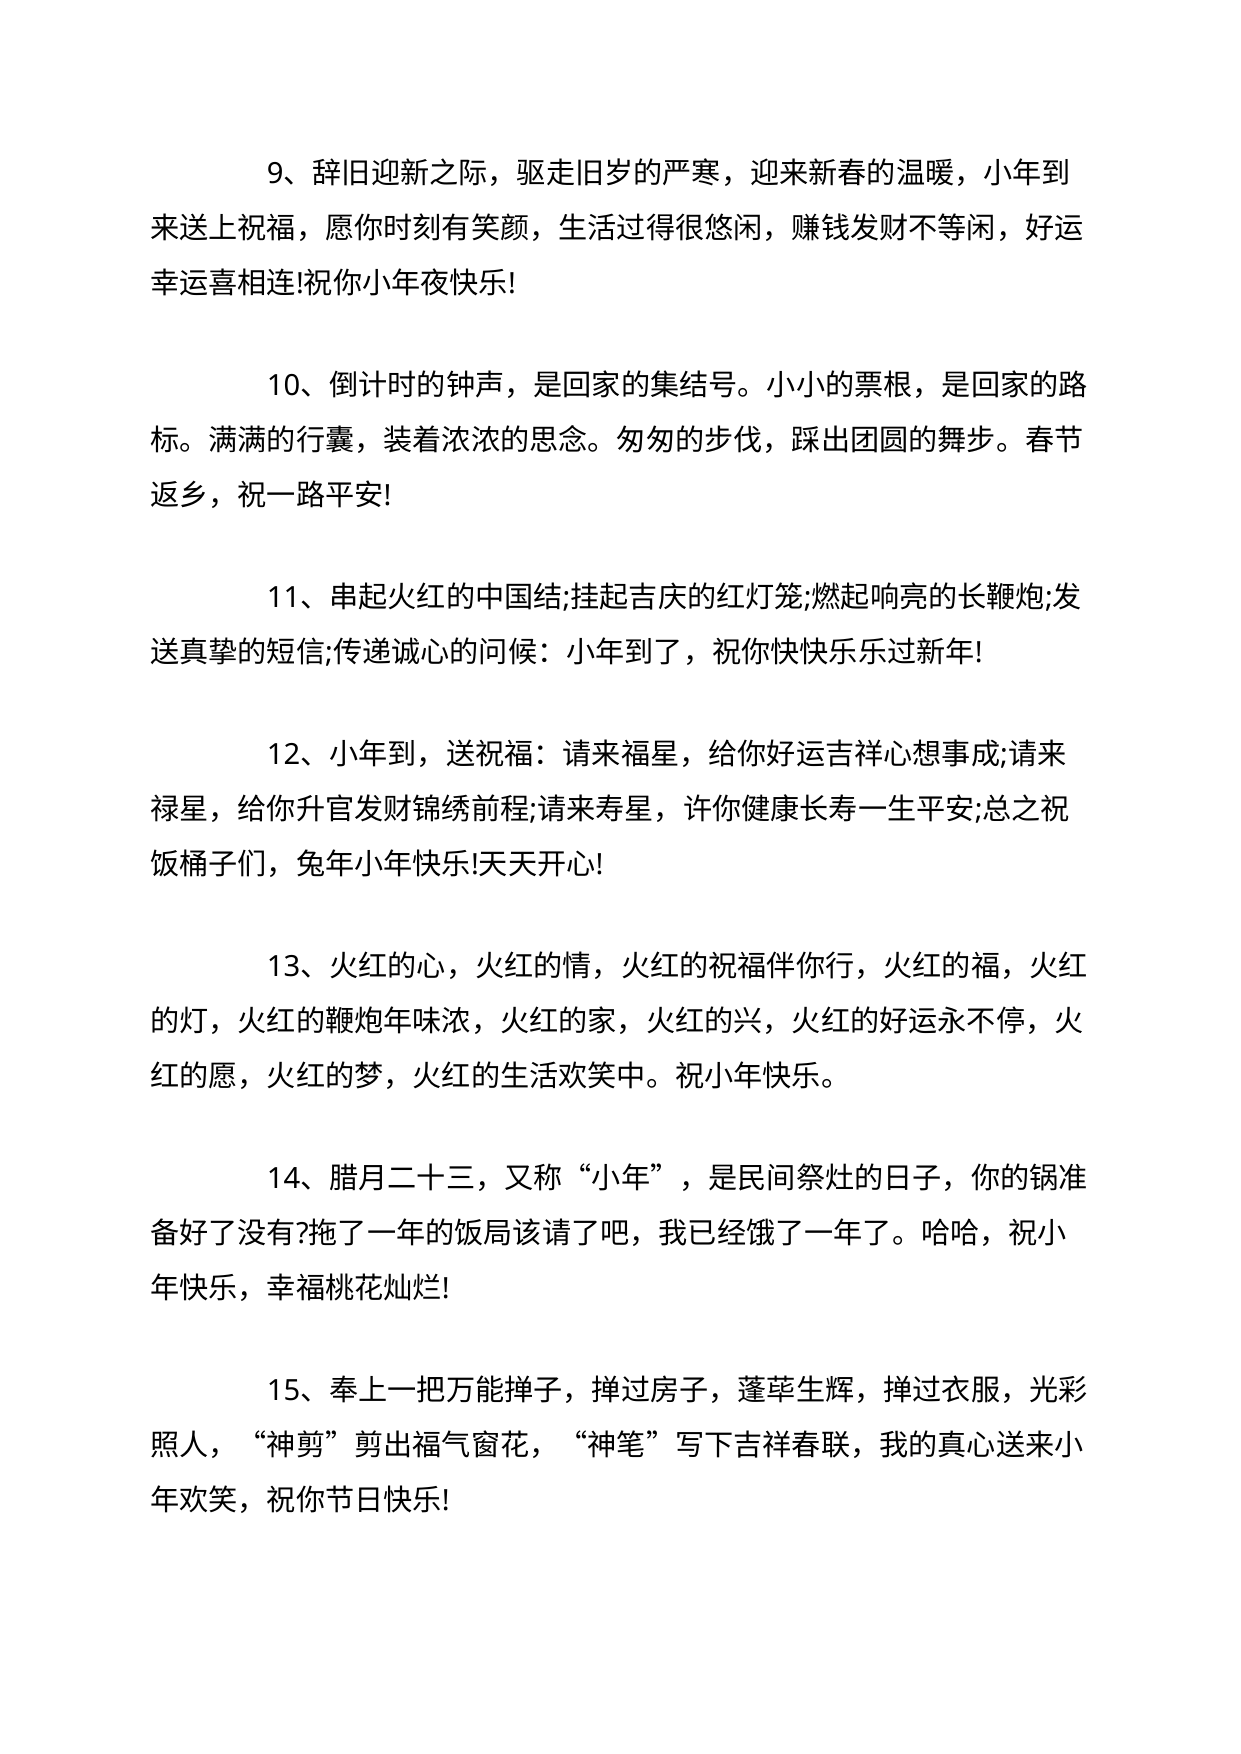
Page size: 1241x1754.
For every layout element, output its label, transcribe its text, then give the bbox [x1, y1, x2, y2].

text 13、火红的心，火红的情，火红的祝福伴你行，火红的福，火红的灯，火红的鞭炮年味浓，火红的家，火红的兴，火红的好运永不停，火红的愿，火红的梦，火红的生活欢笑中。祝小年快乐。 [150, 943, 1090, 1095]
text 11、串起火红的中国结;挂起吉庆的红灯笼;燃起响亮的长鞭炮;发送真挚的短信;传递诚心的问候：小年到了，祝你快快乐乐过新年! [150, 574, 1090, 671]
text 10、倒计时的钟声，是回家的集结号。小小的票根，是回家的路标。满满的行囊，装着浓浓的思念。匆匆的步伐，踩出团圆的舞步。春节返乡，祝一路平安! [150, 362, 1090, 514]
text 15、奉上一把万能掸子，掸过房子，蓬荜生辉，掸过衣服，光彩照人，“神剪”剪出福气窗花，“神笔”写下吉祥春联，我的真心送来小年欢笑，祝你节日快乐! [150, 1366, 1090, 1519]
text 9、辞旧迎新之际，驱走旧岁的严寒，迎来新春的温暖，小年到来送上祝福，愿你时刻有笑颜，生活过得很悠闲，赚钱发财不等闲，好运幸运喜相连!祝你小年夜快乐! [150, 150, 1090, 302]
text 14、腊月二十三，又称“小年”，是民间祭灶的日子，你的锅准备好了没有?拖了一年的饭局该请了吧，我已经饿了一年了。哈哈，祝小年快乐，幸福桃花灿烂! [150, 1154, 1090, 1307]
text 12、小年到，送祝福：请来福星，给你好运吉祥心想事成;请来禄星，给你升官发财锦绣前程;请来寿星，许你健康长寿一生平安;总之祝饭桶子们，兔年小年快乐!天天开心! [150, 731, 1090, 883]
